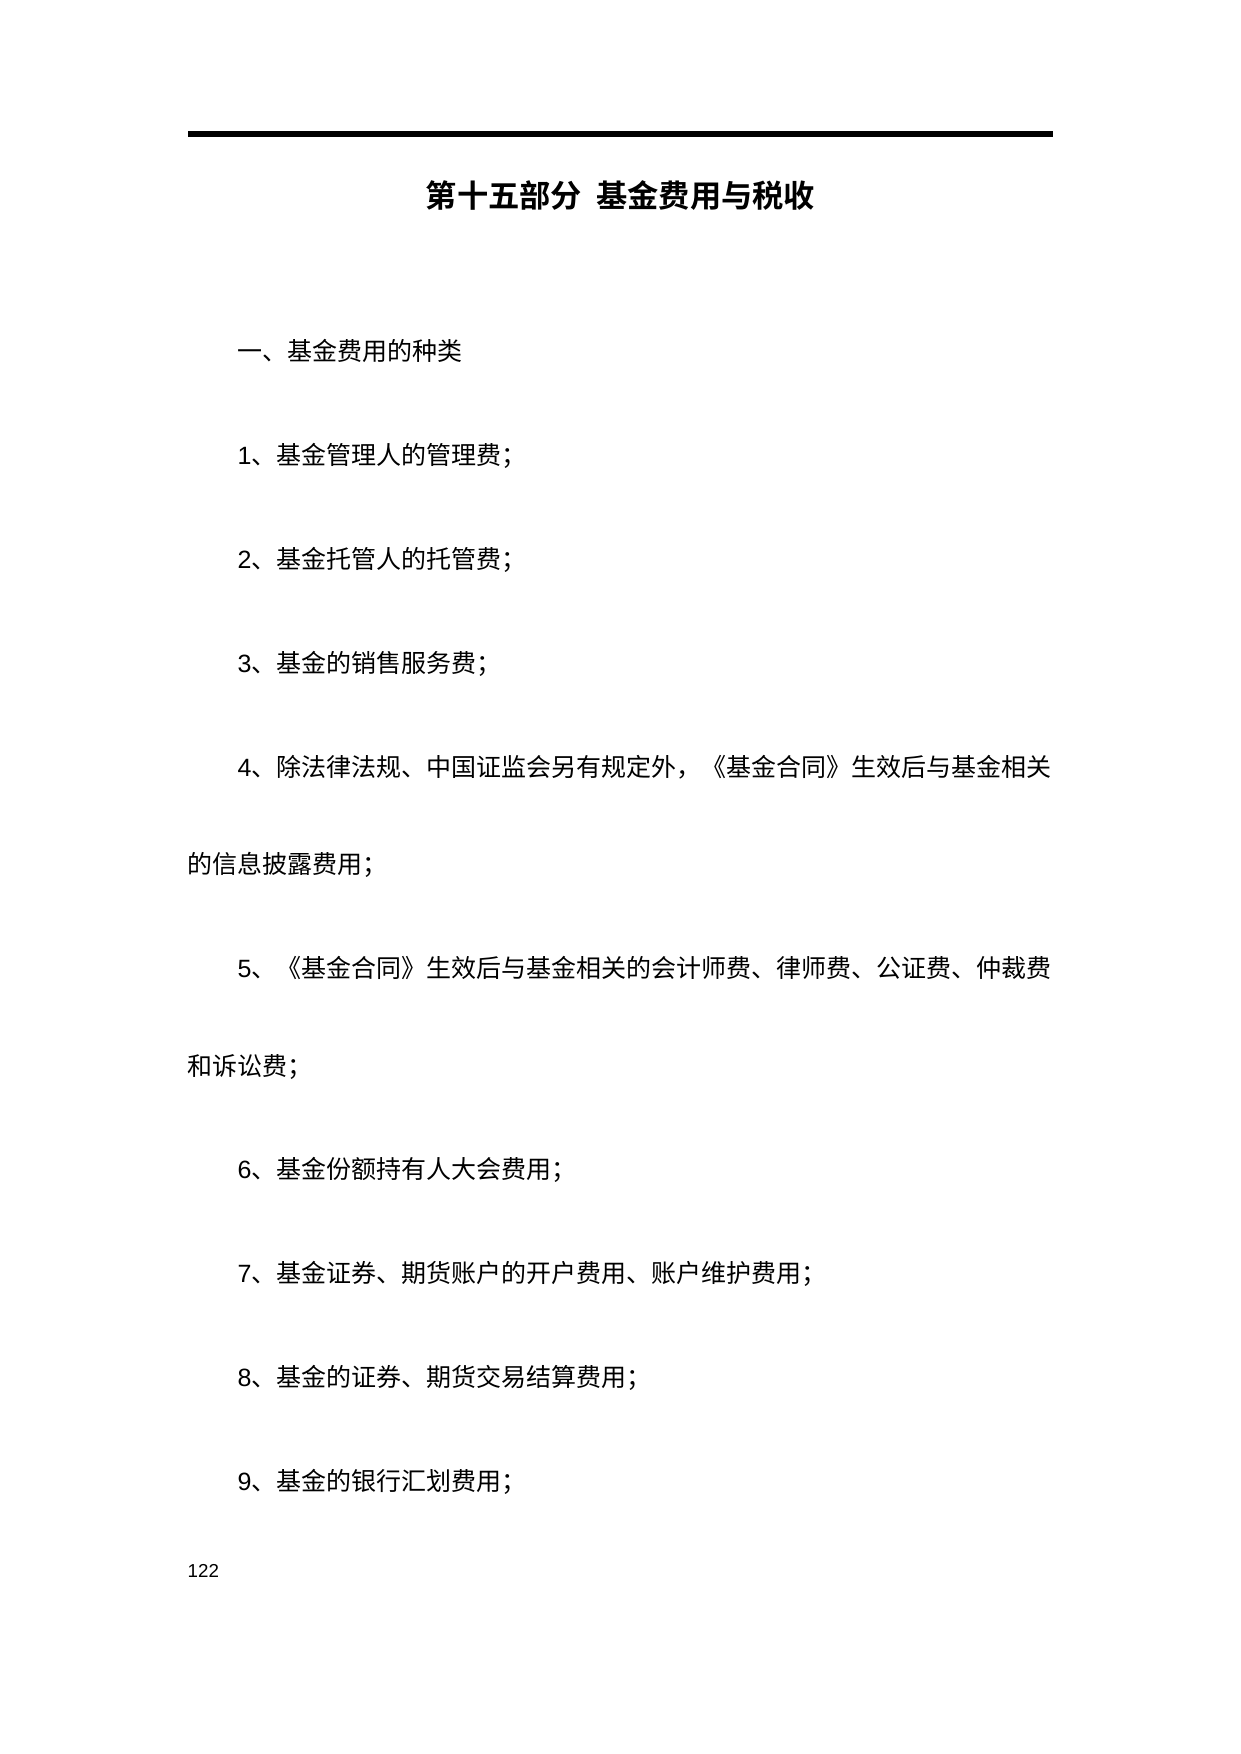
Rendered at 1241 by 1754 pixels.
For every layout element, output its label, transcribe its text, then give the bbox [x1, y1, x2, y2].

text 5、《基金合同》生效后与基金相关的会计师费、律师费、公证费、仲裁费和诉讼费； [187, 934, 1053, 1097]
text 9、基金的银行汇划费用； [187, 1447, 1053, 1512]
text 3、基金的销售服务费； [187, 629, 1053, 694]
text 第十五部分 基金费用与税收 [187, 162, 1053, 227]
text 4、除法律法规、中国证监会另有规定外，《基金合同》生效后与基金相关的信息披露费用； [187, 733, 1053, 895]
text 7、基金证券、期货账户的开户费用、账户维护费用； [187, 1239, 1053, 1304]
text 一、基金费用的种类 [187, 317, 1053, 382]
text 8、基金的证券、期货交易结算费用； [187, 1343, 1053, 1408]
text 6、基金份额持有人大会费用； [187, 1136, 1053, 1201]
text 2、基金托管人的托管费； [187, 525, 1053, 590]
text 1、基金管理人的管理费； [187, 421, 1053, 486]
